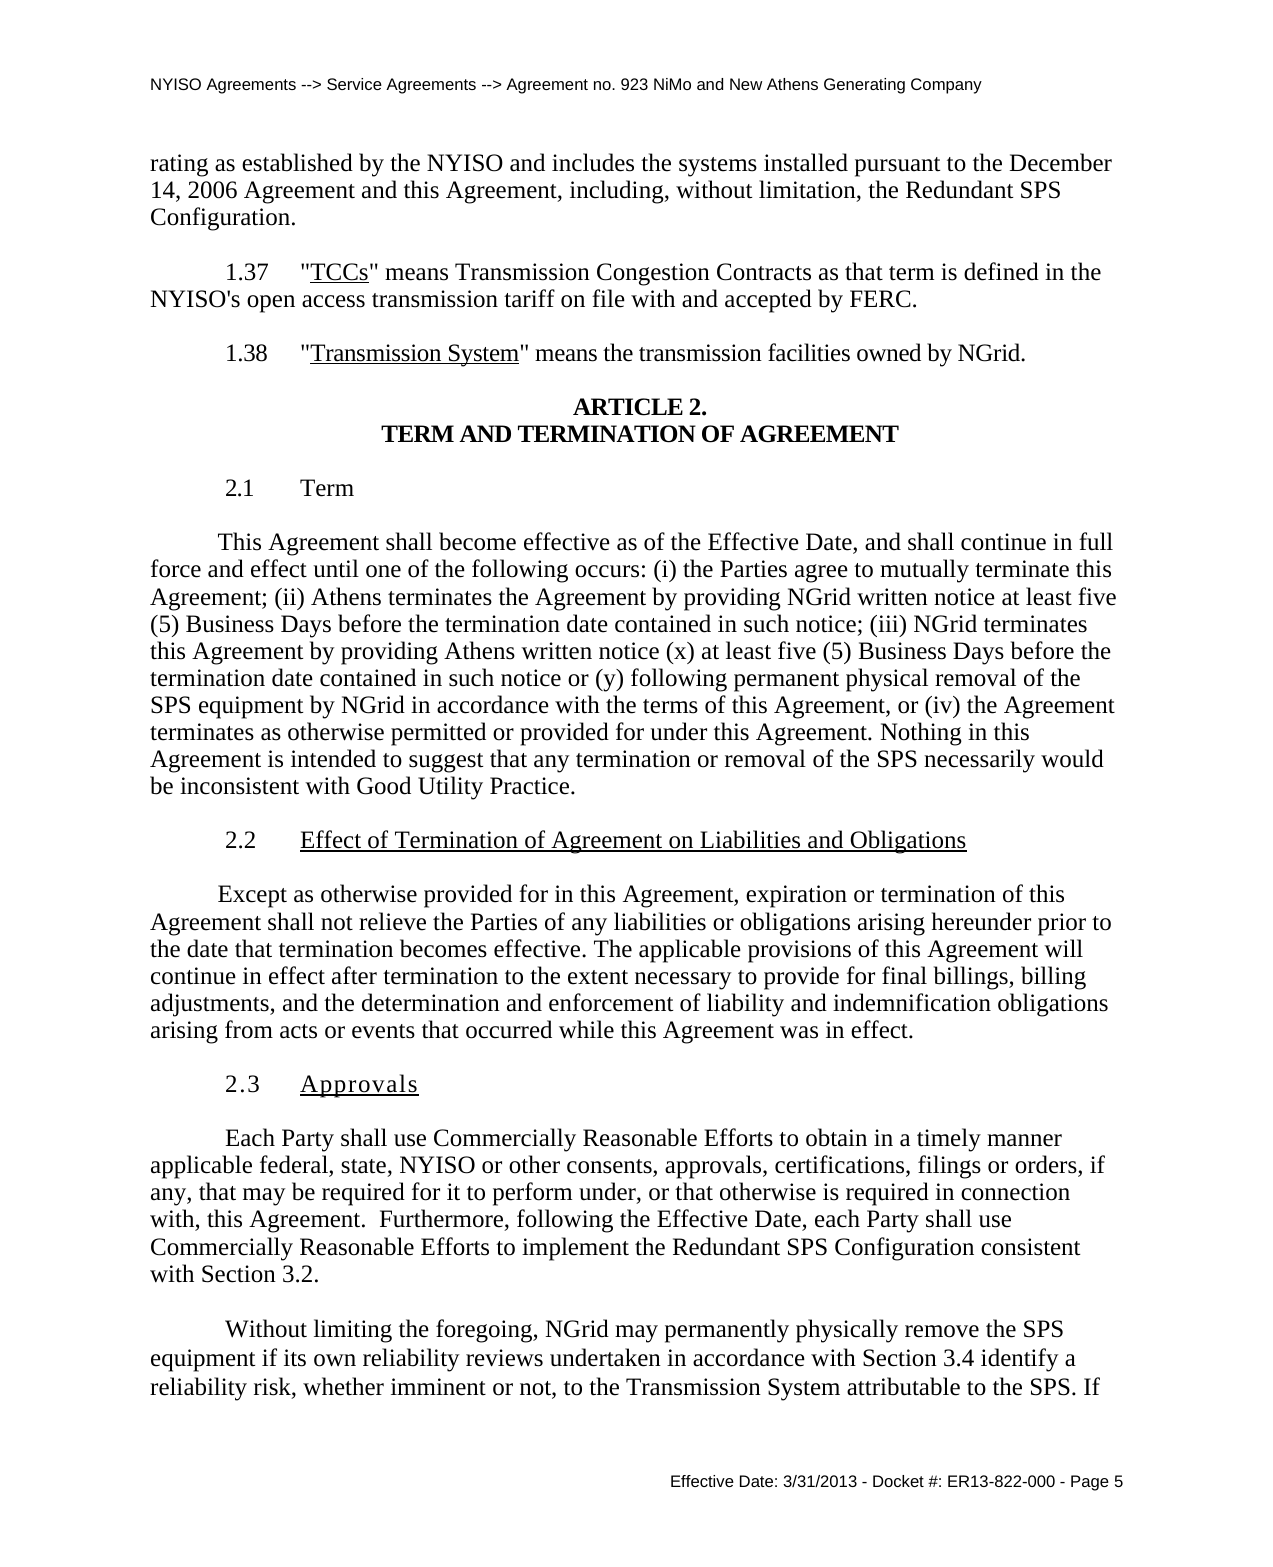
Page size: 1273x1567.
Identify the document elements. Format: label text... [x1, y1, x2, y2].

text Each Party shall use Commercially Reasonable Efforts to obtain in a timely manner applicable federal, state, NYISO or other consents, approvals, certifications, filings or orders, if any, that may be required for it to perform under, or that otherwise is required in connection with, this Agreement. Furthermore, following the Effective Date, each Party shall use Commercially Reasonable Efforts to implement the Redundant SPS Configuration consistent with Section 3.2. [150, 1125, 1125, 1287]
text 1.38 "Transmission System" means the transmission facilities owned by NGrid. [150, 339, 1123, 367]
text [150, 150, 1134, 231]
text TERM AND TERMINATION OF AGREEMENT [157, 421, 1123, 448]
text 2.1 Term [225, 475, 1123, 502]
text 2.2 Effect of Termination of Agreement on Liabilities and Obligations [150, 827, 1123, 854]
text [150, 1314, 1125, 1401]
text Except as otherwise provided for in this Agreement, expiration or termination of this Agreement shall not relieve the Parties of any liabilities or obligations arising hereunder prior to the date that termination becomes effective. The applicable provisions of this Agreement will continue in effect after termination to the extent necessary to provide for final billings, billing adjustments, and the determination and enforcement of liability and indemnification obligations arising from acts or events that occurred while this Agreement was in effect. [150, 881, 1123, 1044]
text ARTICLE 2. [157, 394, 1123, 421]
text 2.3 Approvals [225, 1071, 1123, 1098]
text 1.37 "TCCs" means Transmission Congestion Contracts as that term is defined in the NYISO's open access transmission tariff on file with and accepted by FERC. [150, 258, 1125, 312]
text This Agreement shall become effective as of the Effective Date, and shall continue in full force and effect until one of the following occurs: (i) the Parties agree to mutually terminate this Agreement; (ii) Athens terminates the Agreement by providing NGrid written notice at least five (5) Business Days before the termination date contained in such notice; (iii) NGrid terminates this Agreement by providing Athens written notice (x) at least five (5) Business Days before the termination date contained in such notice or (y) following permanent physical removal of the SPS equipment by NGrid in accordance with the terms of this Agreement, or (iv) the Agreement terminates as otherwise permitted or provided for under this Agreement. Nothing in this Agreement is intended to suggest that any termination or removal of the SPS necessarily would be inconsistent with Good Utility Practice. [150, 529, 1125, 800]
